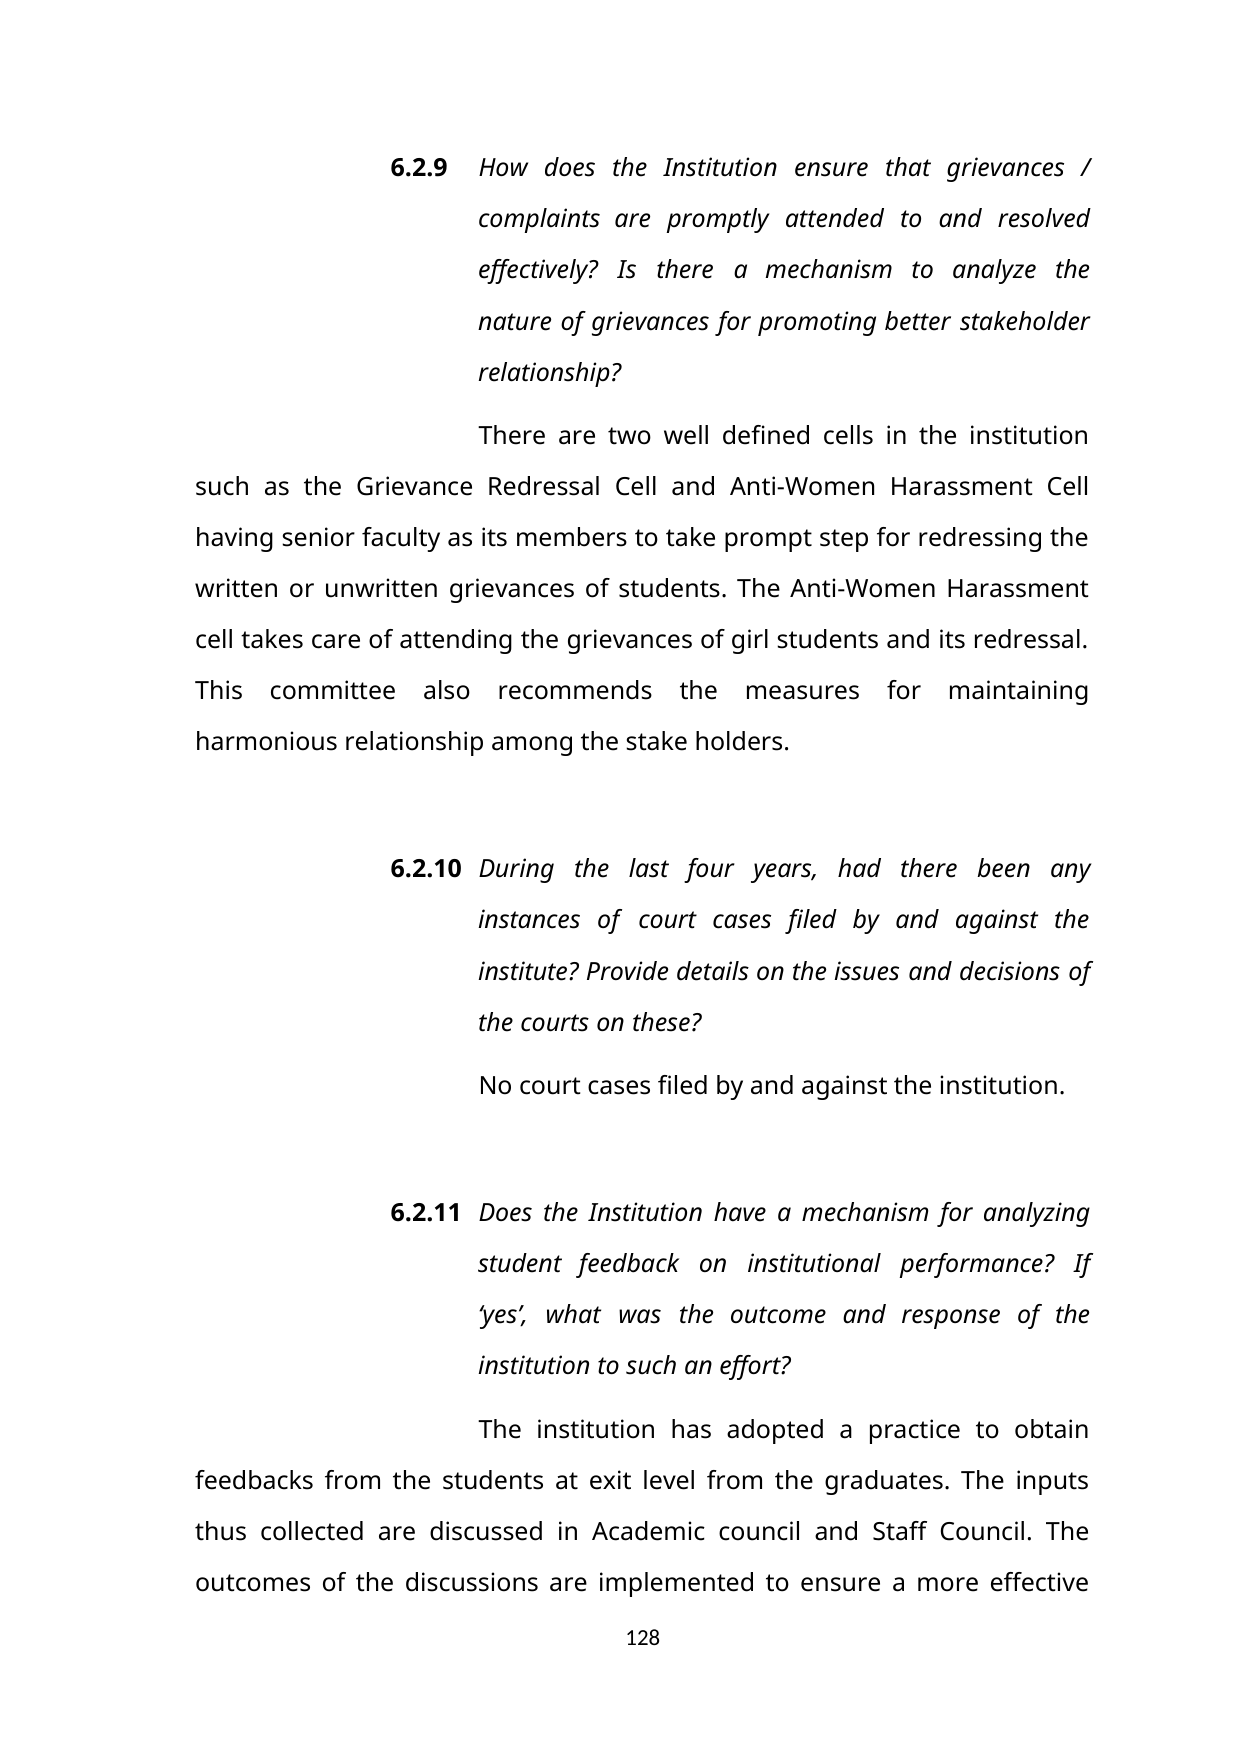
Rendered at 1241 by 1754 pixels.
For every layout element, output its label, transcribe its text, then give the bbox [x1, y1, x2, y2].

text 6.2.11 Does the Institution have a mechanism for analyzing student feedback on institutional performance? If ‘yes’, what was the outcome and response of the institution to such an effort? [390, 1195, 1090, 1382]
text 6.2.9 How does the Institution ensure that grievances / complaints are promptly attended to and resolved effectively? Is there a mechanism to analyze the nature of grievances for promoting better stakeholder relationship? [390, 150, 1090, 388]
text 6.2.10 During the last four years, had there been any instances of court cases filed by and against the institute? Provide details on the issues and decisions of the courts on these? [390, 851, 1090, 1038]
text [195, 1411, 1090, 1599]
text No court cases filed by and against the institution. [195, 1068, 1090, 1102]
text There are two well defined cells in the institution such as the Grievance Redressal Cell and Anti-Women Harassment Cell having senior faculty as its members to take prompt step for redressing the written or unwritten grievances of students. The Anti-Women Harassment cell takes care of attending the grievances of girl students and its redressal. This committee also recommends the measures for maintaining harmonious relationship among the stake holders. [195, 418, 1090, 758]
